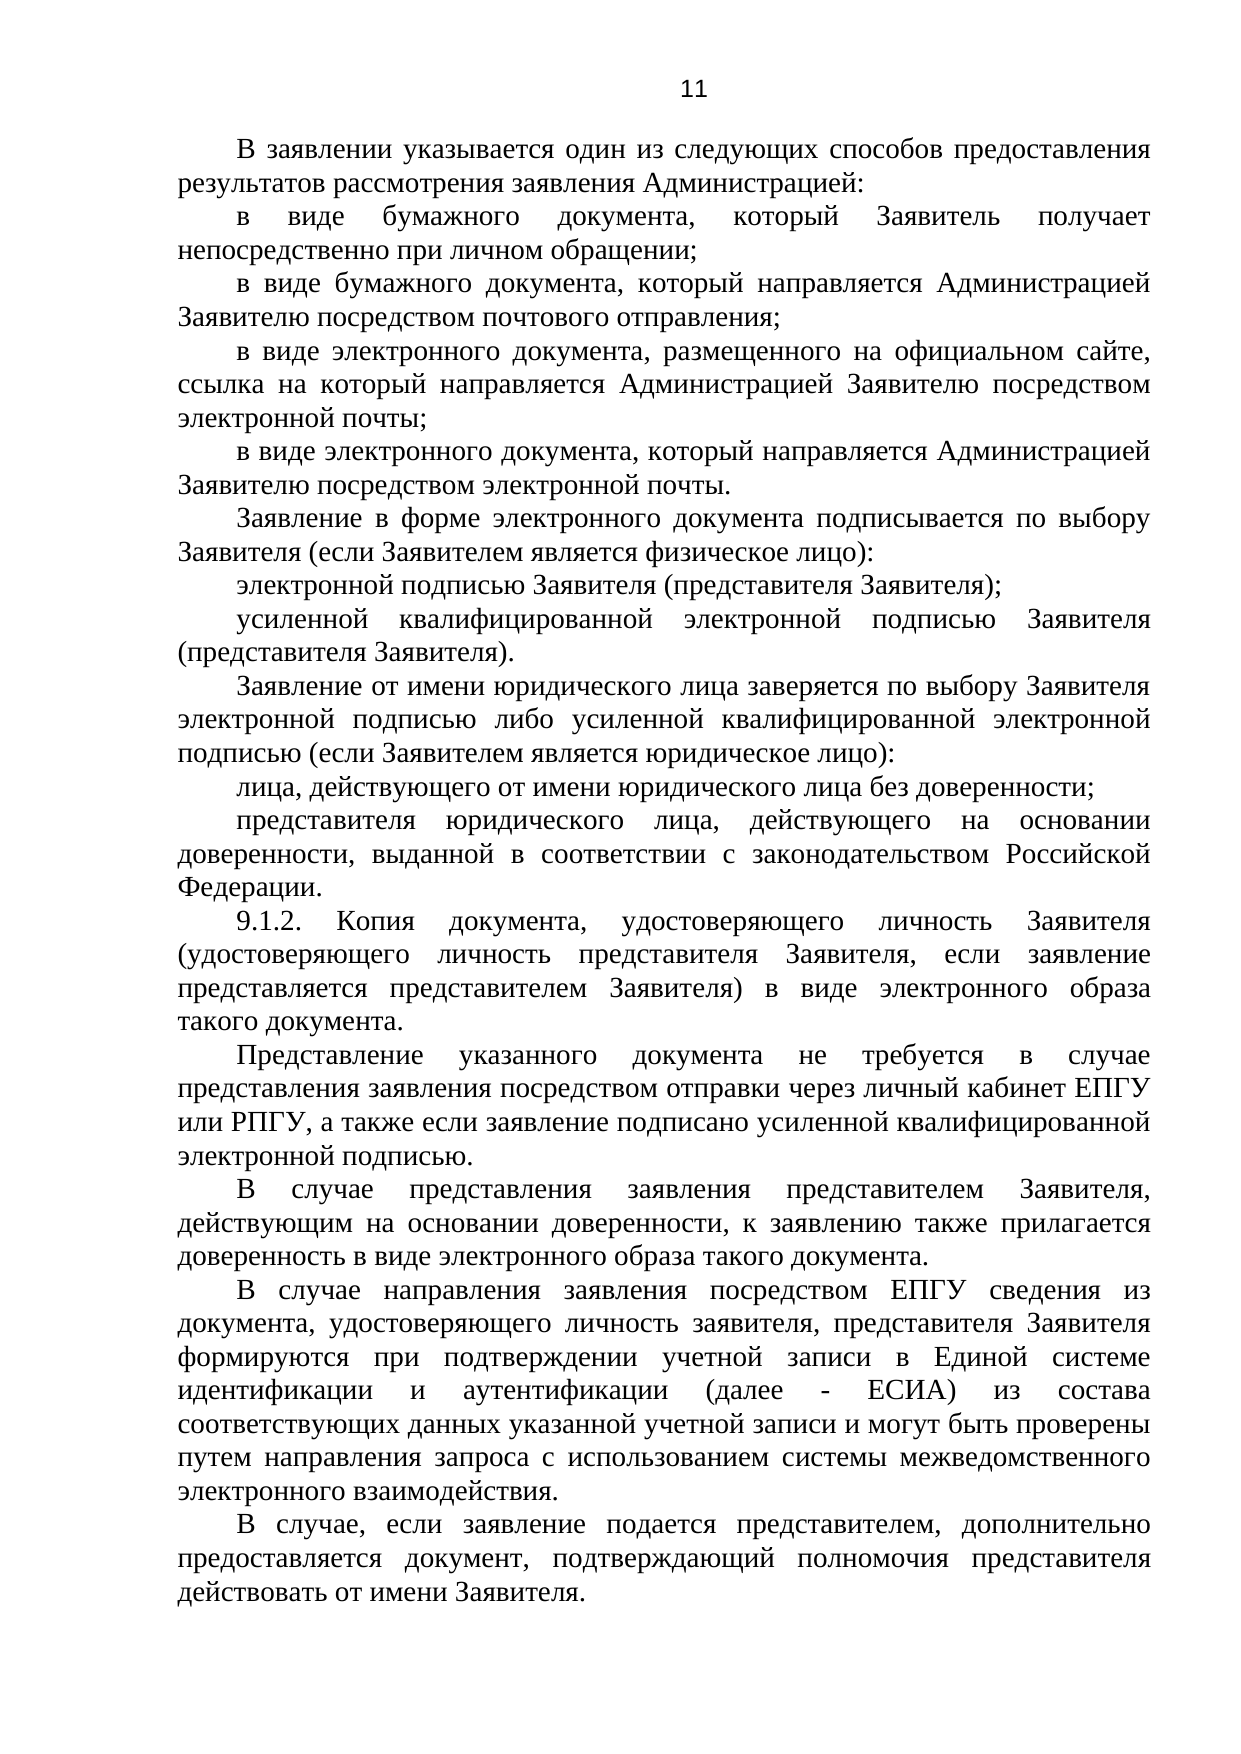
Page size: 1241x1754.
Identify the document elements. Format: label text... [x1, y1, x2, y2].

text В случае направления заявления посредством ЕПГУ сведения из документа, удостоверяющего личность заявителя, представителя Заявителя формируются при подтверждении учетной записи в Единой системе идентификации и аутентификации (далее - ЕСИА) из состава соответствующих данных указанной учетной записи и могут быть проверены путем направления запроса с использованием системы межведомственного электронного взаимодействия. [177, 1272, 1152, 1507]
text лица, действующего от имени юридического лица без доверенности; [177, 769, 1152, 802]
text В случае представления заявления представителем Заявителя, действующим на основании доверенности, к заявлению также прилагается доверенность в виде электронного образа такого документа. [177, 1171, 1152, 1272]
text 9.1.2. Копия документа, удостоверяющего личность Заявителя (удостоверяющего личность представителя Заявителя, если заявление представляется представителем Заявителя) в виде электронного образа такого документа. [177, 903, 1152, 1037]
text Представление указанного документа не требуется в случае представления заявления посредством отправки через личный кабинет ЕПГУ или РПГУ, а также если заявление подписано усиленной квалифицированной электронной подписью. [177, 1037, 1152, 1171]
text Заявление от имени юридического лица заверяется по выбору Заявителя электронной подписью либо усиленной квалифицированной электронной подписью (если Заявителем является юридическое лицо): [177, 668, 1152, 769]
text В заявлении указывается один из следующих способов предоставления результатов рассмотрения заявления Администрацией: [177, 131, 1152, 198]
text представителя юридического лица, действующего на основании доверенности, выданной в соответствии с законодательством Российской Федерации. [177, 802, 1152, 903]
text Заявление в форме электронного документа подписывается по выбору Заявителя (если Заявителем является физическое лицо): [177, 500, 1152, 567]
text В случае, если заявление подается представителем, дополнительно предоставляется документ, подтверждающий полномочия представителя действовать от имени Заявителя. [177, 1507, 1152, 1607]
text в виде электронного документа, который направляется Администрацией Заявителю посредством электронной почты. [177, 433, 1152, 500]
text в виде электронного документа, размещенного на официальном сайте, ссылка на который направляется Администрацией Заявителю посредством электронной почты; [177, 333, 1152, 433]
text усиленной квалифицированной электронной подписью Заявителя (представителя Заявителя). [177, 601, 1152, 668]
text электронной подписью Заявителя (представителя Заявителя); [177, 567, 1152, 601]
text в виде бумажного документа, который направляется Администрацией Заявителю посредством почтового отправления; [177, 266, 1152, 333]
text в виде бумажного документа, который Заявитель получает непосредственно при личном обращении; [177, 198, 1152, 266]
